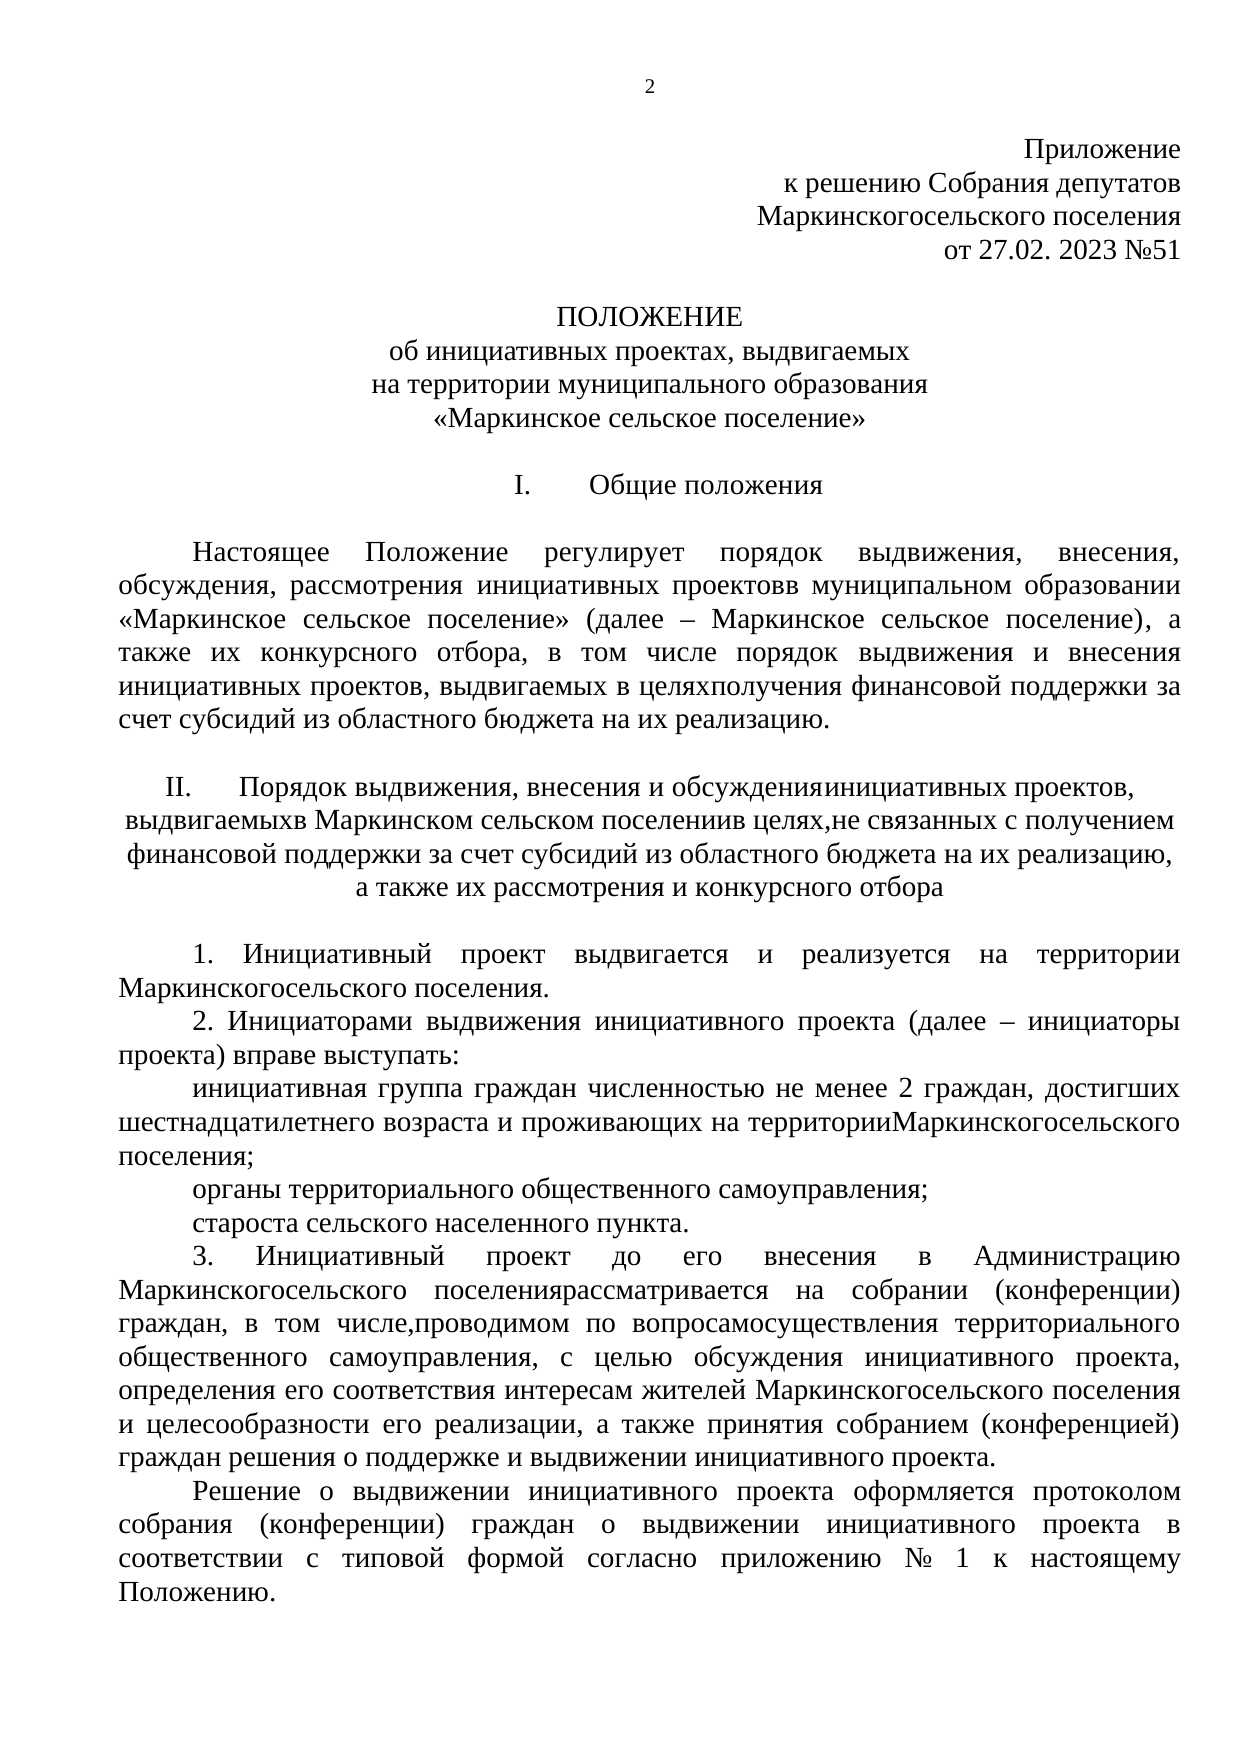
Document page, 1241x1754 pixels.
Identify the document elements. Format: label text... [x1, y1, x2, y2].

text 2. Инициаторами выдвижения инициативного проекта (далее – инициаторы проекта) вправе выступать: [118, 1003, 1181, 1071]
text об инициативных проектах, выдвигаемых [118, 333, 1181, 366]
text Маркинскогосельского поселения [118, 198, 1181, 232]
text Приложение [118, 131, 1181, 165]
list Общие положения [156, 467, 1181, 500]
text 1. Инициативный проект выдвигается и реализуется на территории Маркинскогосельского поселения. [118, 936, 1181, 1003]
text Настоящее Положение регулирует порядок выдвижения, внесения, обсуждения, рассмотрения инициативных проектовв муниципальном образовании «Маркинское сельское поселение» (далее – Маркинское сельское поселение), а также их конкурсного отбора, в том числе порядок выдвижения и внесения инициативных проектов, выдвигаемых в целяхполучения финансовой поддержки за счет субсидий из областного бюджета на их реализацию. [118, 534, 1181, 735]
text 3. Инициативный проект до его внесения в Администрацию Маркинскогосельского поселениярассматривается на собрании (конференции) граждан, в том числе,проводимом по вопросамосуществления территориального общественного самоуправления, с целью обсуждения инициативного проекта, определения его соответствия интересам жителей Маркинскогосельского поселения и целесообразности его реализации, а также принятия собранием (конференцией) граждан решения о поддержке и выдвижении инициативного проекта. [118, 1238, 1181, 1473]
text ПОЛОЖЕНИЕ [118, 299, 1181, 333]
text староста сельского населенного пункта. [118, 1205, 1181, 1238]
text на территории муниципального образования [118, 366, 1181, 400]
text органы территориального общественного самоуправления; [118, 1171, 1181, 1205]
text к решению Собрания депутатов [118, 165, 1181, 198]
text инициативная группа граждан численностью не менее 2 граждан, достигших шестнадцатилетнего возраста и проживающих на территорииМаркинскогосельского поселения; [118, 1071, 1181, 1171]
list Порядок выдвижения, внесения и обсужденияинициативных проектов, выдвигаемыхв Маркинском сельском поселениив целях,не связанных с получением финансовой поддержки за счет субсидий из областного бюджета на их реализацию, а также их рассмотрения и конкурсного отбора [118, 769, 1181, 903]
text Решение о выдвижении инициативного проекта оформляется протоколом собрания (конференции) граждан о выдвижении инициативного проекта в соответствии с типовой формой согласно приложению № 1 к настоящему Положению. [118, 1473, 1181, 1607]
text «Маркинское сельское поселение» [118, 400, 1181, 433]
text от 27.02. 2023 №51 [118, 232, 1181, 266]
